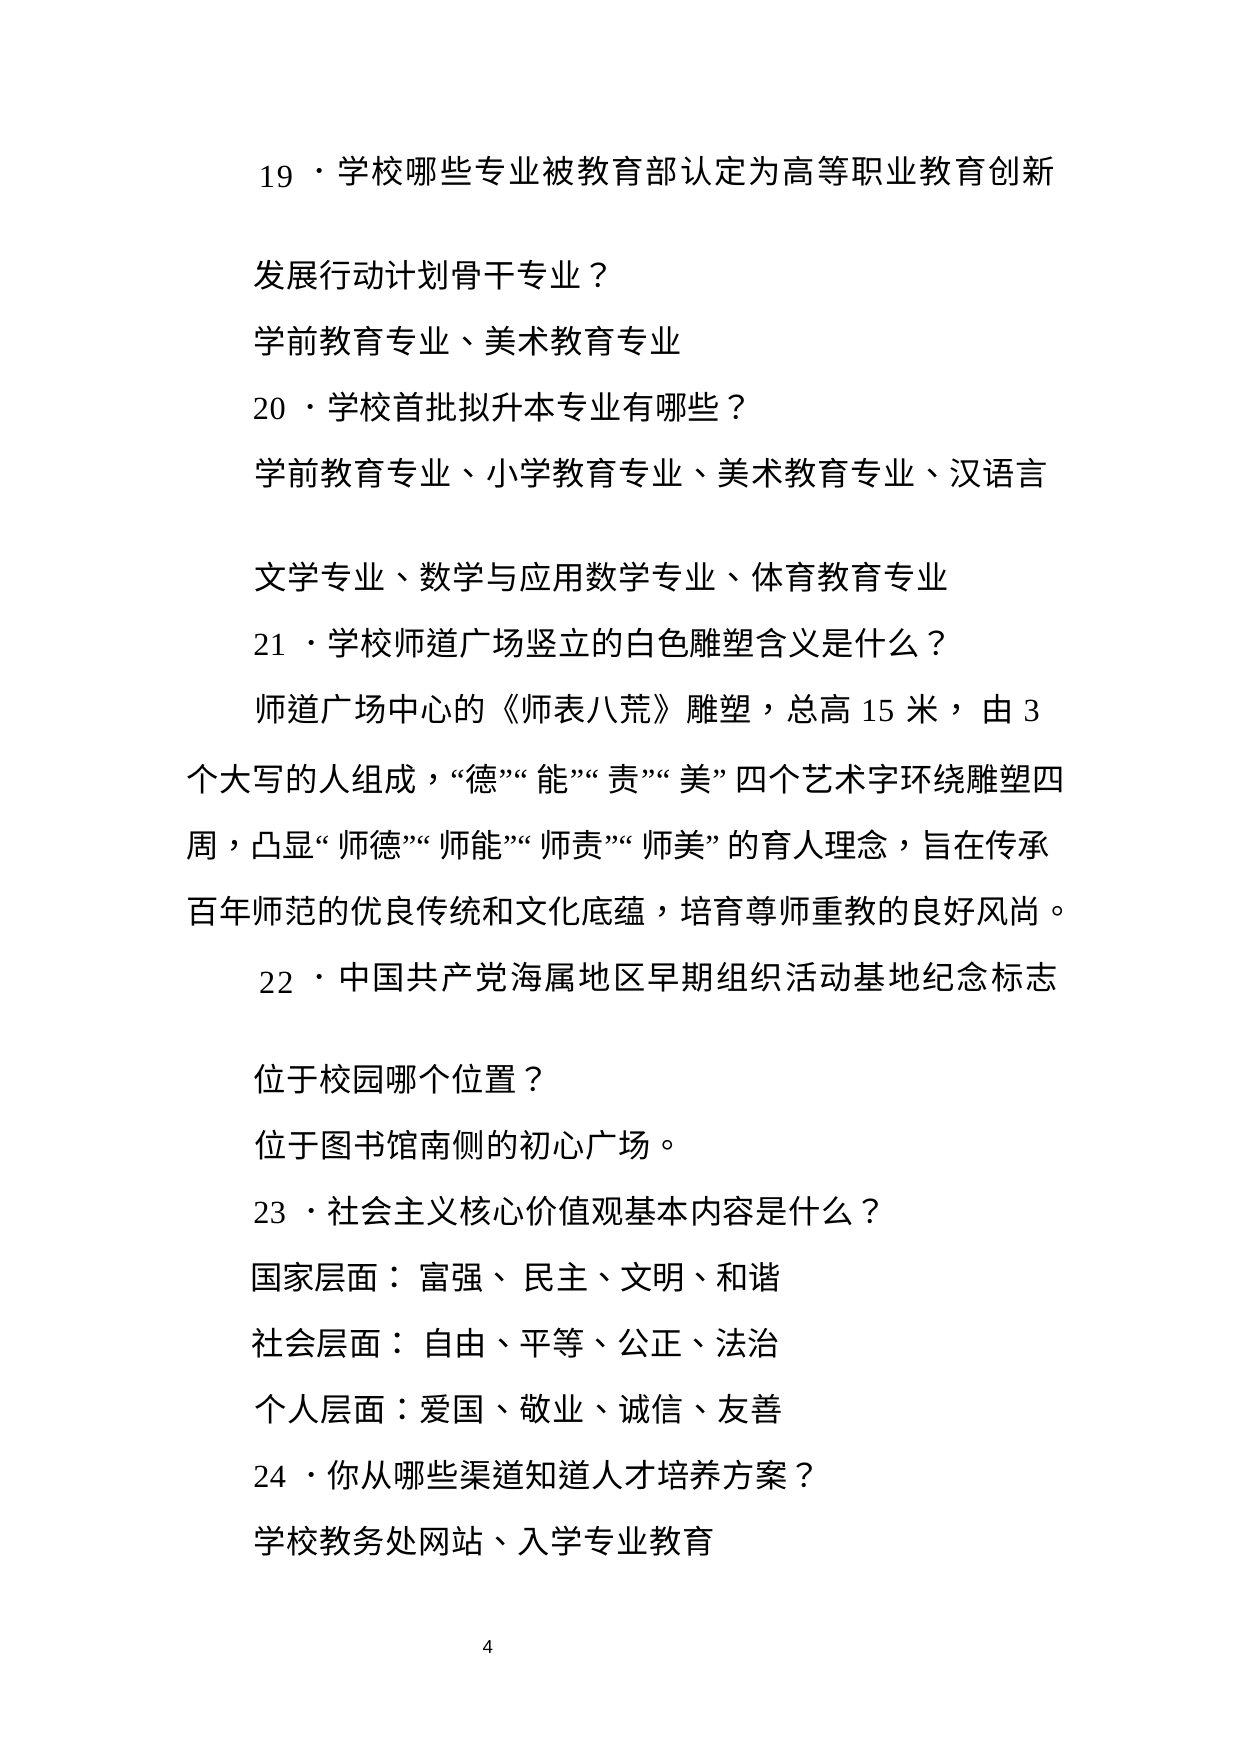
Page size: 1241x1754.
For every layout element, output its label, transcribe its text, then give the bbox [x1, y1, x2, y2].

text 21 ．学校师道广场竖立的白色雕塑含义是什么？ [186, 621, 1079, 665]
text 24 ．你从哪些渠道知道人才培养方案？ [186, 1453, 1079, 1497]
text 20 ．学校首批拟升本专业有哪些？ [186, 385, 1079, 429]
text 学前教育专业、小学教育专业、美术教育专业、汉语言 [186, 451, 1079, 520]
text 国家层面： 富强、 民主、文明、和谐 [186, 1255, 1079, 1299]
text 个人层面：爱国、敬业、诚信、友善 [186, 1387, 1079, 1431]
text 19 ．学校哪些专业被教育部认定为高等职业教育创新 [186, 149, 1079, 218]
text 学前教育专业、美术教育专业 [186, 319, 1079, 363]
text 23 ．社会主义核心价值观基本内容是什么？ [186, 1189, 1079, 1233]
text 位于校园哪个位置？ [186, 1057, 1079, 1101]
text 位于图书馆南侧的初心广场。 [186, 1123, 1079, 1167]
text 22 ．中国共产党海属地区早期组织活动基地纪念标志 [186, 955, 1079, 1023]
text 师道广场中心的《师表八荒》雕塑，总高 15 米， 由 3 个大写的人组成，“德”“ 能”“ 责”“ 美” 四个艺术字环绕雕塑四周，凸显“ 师德”“ 师能”“ 师责”“ 师美” 的育人理念，旨在传承百年师范的优良传统和文化底蕴，培育尊师重教的良好风尚。 [186, 687, 1079, 933]
text 学校教务处网站、入学专业教育 [186, 1519, 1079, 1563]
text 社会层面： 自由、平等、公正、法治 [186, 1321, 1079, 1365]
text 发展行动计划骨干专业？ [186, 253, 1079, 297]
text 文学专业、数学与应用数学专业、体育教育专业 [186, 555, 1079, 599]
